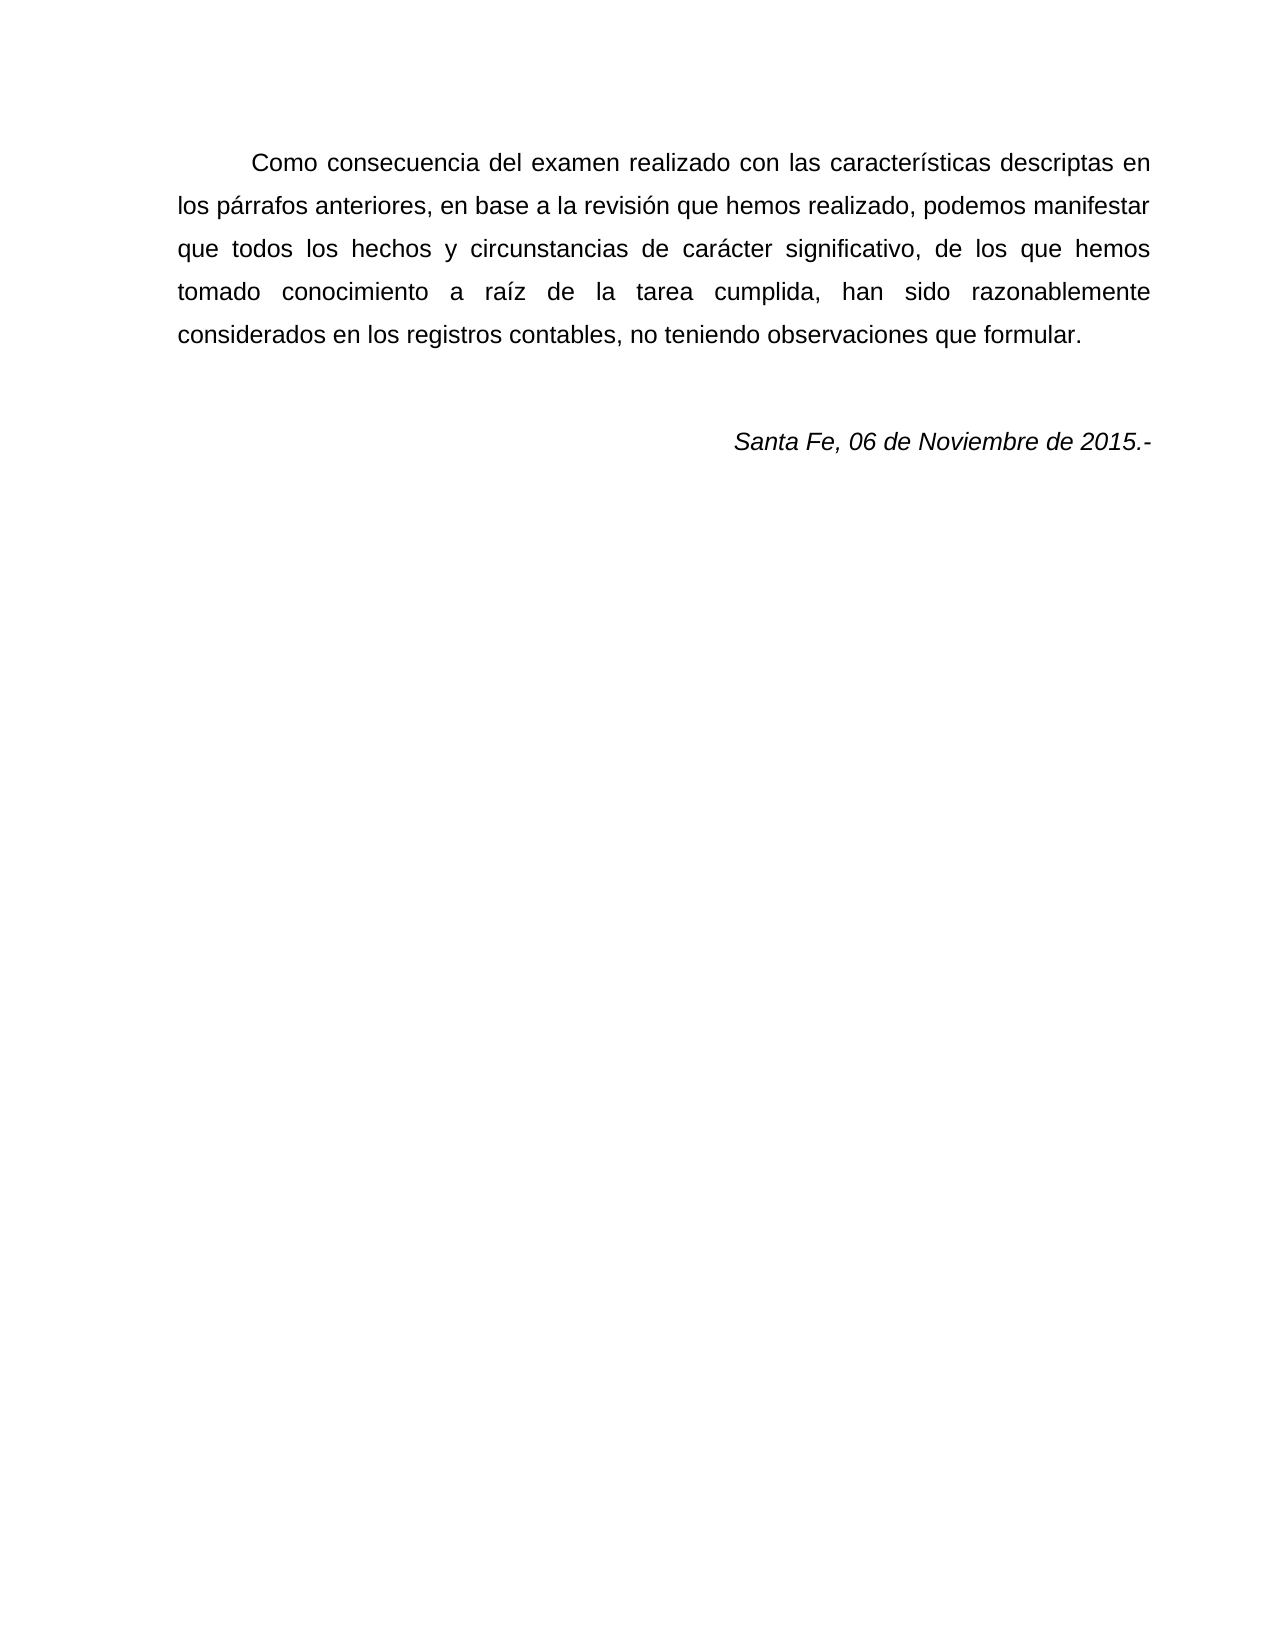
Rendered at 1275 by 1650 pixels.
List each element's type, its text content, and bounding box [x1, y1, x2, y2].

text Santa Fe, 06 de Noviembre de 2015.- [177, 427, 1152, 456]
text Como consecuencia del examen realizado con las características descriptas en los párrafos anteriores, en base a la revisión que hemos realizado, podemos manifestar que todos los hechos y circunstancias de carácter significativo, de los que hemos tomado conocimiento a raíz de la tarea cumplida, han sido razonablemente considerados en los registros contables, no teniendo observaciones que formular. [177, 148, 1152, 349]
